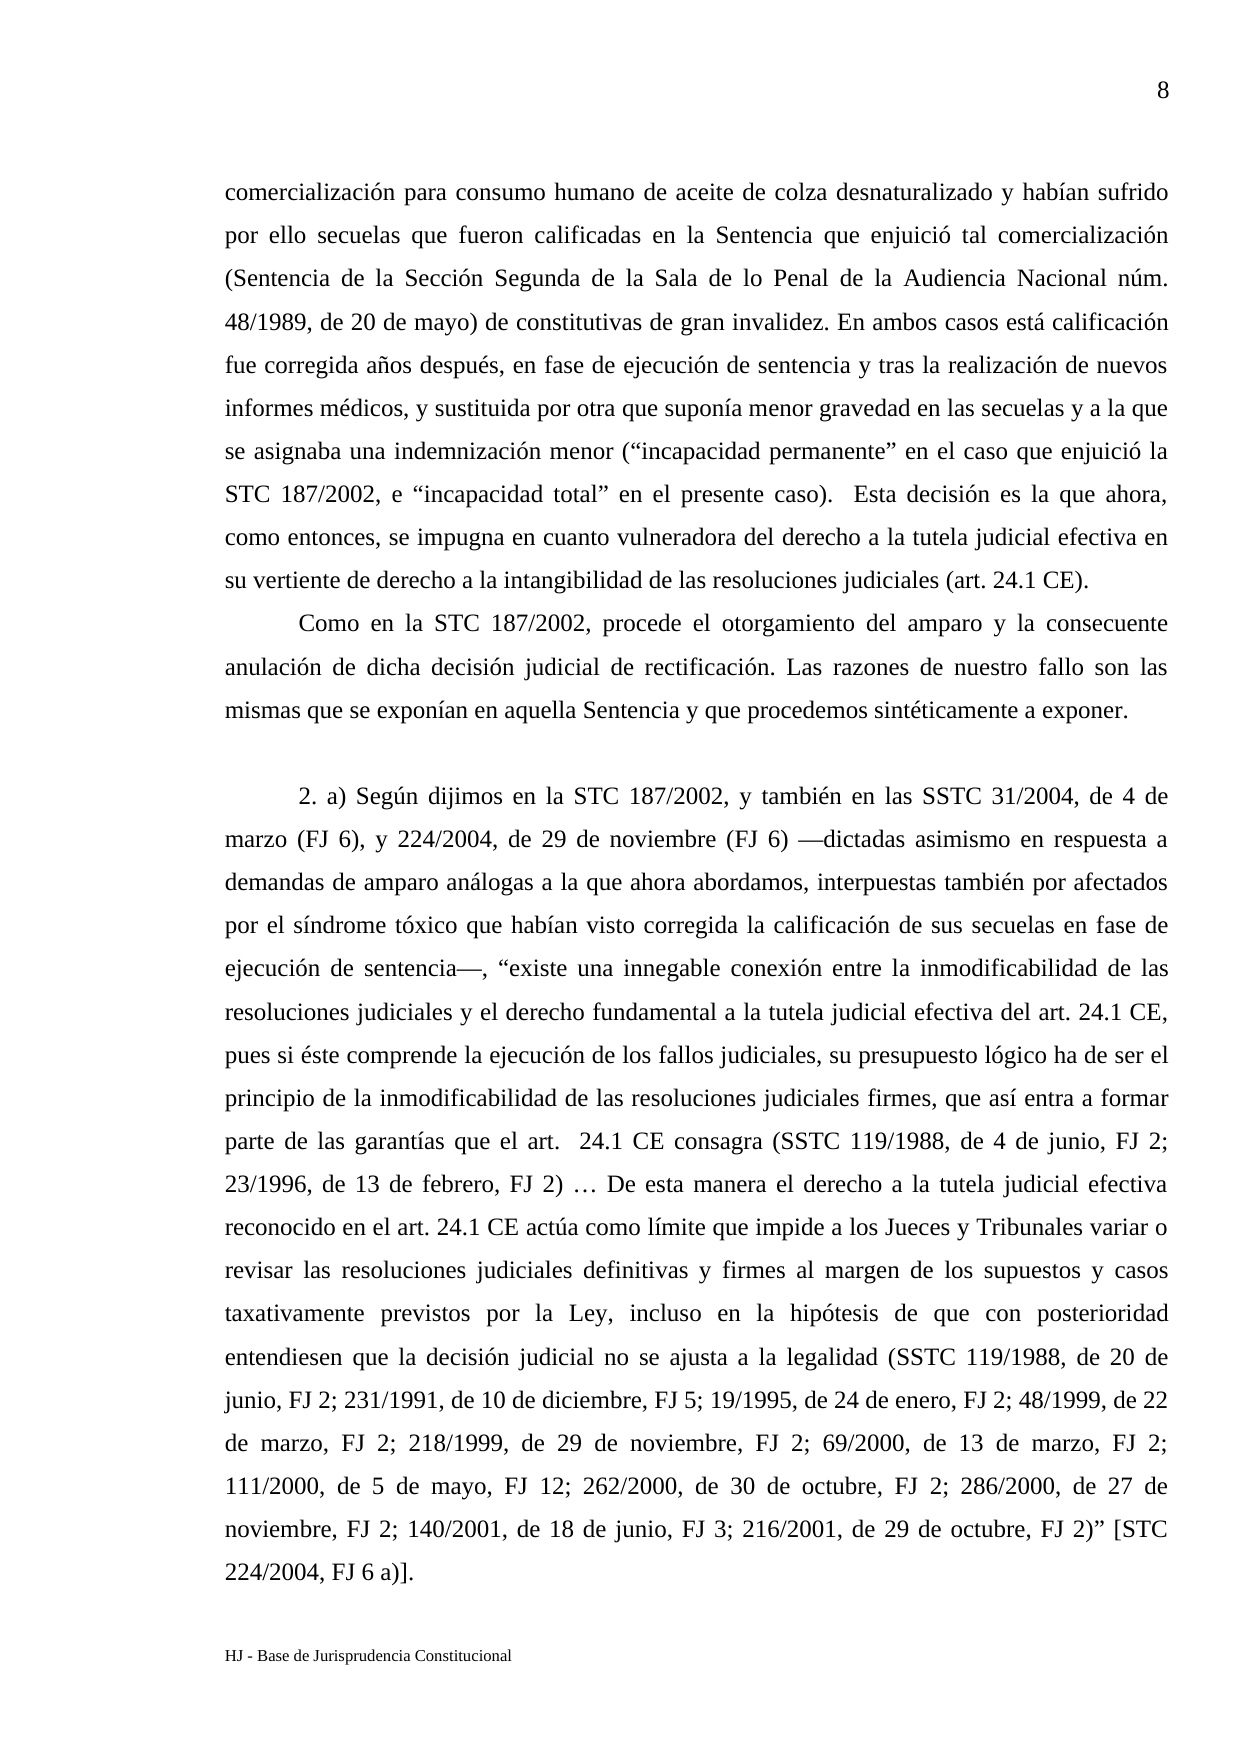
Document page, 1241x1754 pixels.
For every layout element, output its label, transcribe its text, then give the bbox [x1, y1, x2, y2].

text 2. a) Según dijimos en la STC 187/2002, y también en las SSTC 31/2004, de 4 de marzo (FJ 6), y 224/2004, de 29 de noviembre (FJ 6) —dictadas asimismo en respuesta a demandas de amparo análogas a la que ahora abordamos, interpuestas también por afectados por el síndrome tóxico que habían visto corregida la calificación de sus secuelas en fase de ejecución de sentencia—, “existe una innegable conexión entre la inmodificabilidad de las resoluciones judiciales y el derecho fundamental a la tutela judicial efectiva del art. 24.1 CE, pues si éste comprende la ejecución de los fallos judiciales, su presupuesto lógico ha de ser el principio de la inmodificabilidad de las resoluciones judiciales firmes, que así entra a formar parte de las garantías que el art. 24.1 CE consagra (SSTC 119/1988, de 4 de junio, FJ 2; 23/1996, de 13 de febrero, FJ 2) … De esta manera el derecho a la tutela judicial efectiva reconocido en el art. 24.1 CE actúa como límite que impide a los Jueces y Tribunales variar o revisar las resoluciones judiciales definitivas y firmes al margen de los supuestos y casos taxativamente previstos por la Ley, incluso en la hipótesis de que con posterioridad entendiesen que la decisión judicial no se ajusta a la legalidad (SSTC 119/1988, de 20 de junio, FJ 2; 231/1991, de 10 de diciembre, FJ 5; 19/1995, de 24 de enero, FJ 2; 48/1999, de 22 de marzo, FJ 2; 218/1999, de 29 de noviembre, FJ 2; 69/2000, de 13 de marzo, FJ 2; 111/2000, de 5 de mayo, FJ 12; 262/2000, de 30 de octubre, FJ 2; 286/2000, de 27 de noviembre, FJ 2; 140/2001, de 18 de junio, FJ 3; 216/2001, de 29 de octubre, FJ 2)” [STC 224/2004, FJ 6 a)]. [224, 781, 1169, 1586]
text Como en la STC 187/2002, procede el otorgamiento del amparo y la consecuente anulación de dicha decisión judicial de rectificación. Las razones de nuestro fallo son las mismas que se exponían en aquella Sentencia y que procedemos sintéticamente a exponer. [224, 608, 1169, 723]
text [224, 177, 1169, 594]
